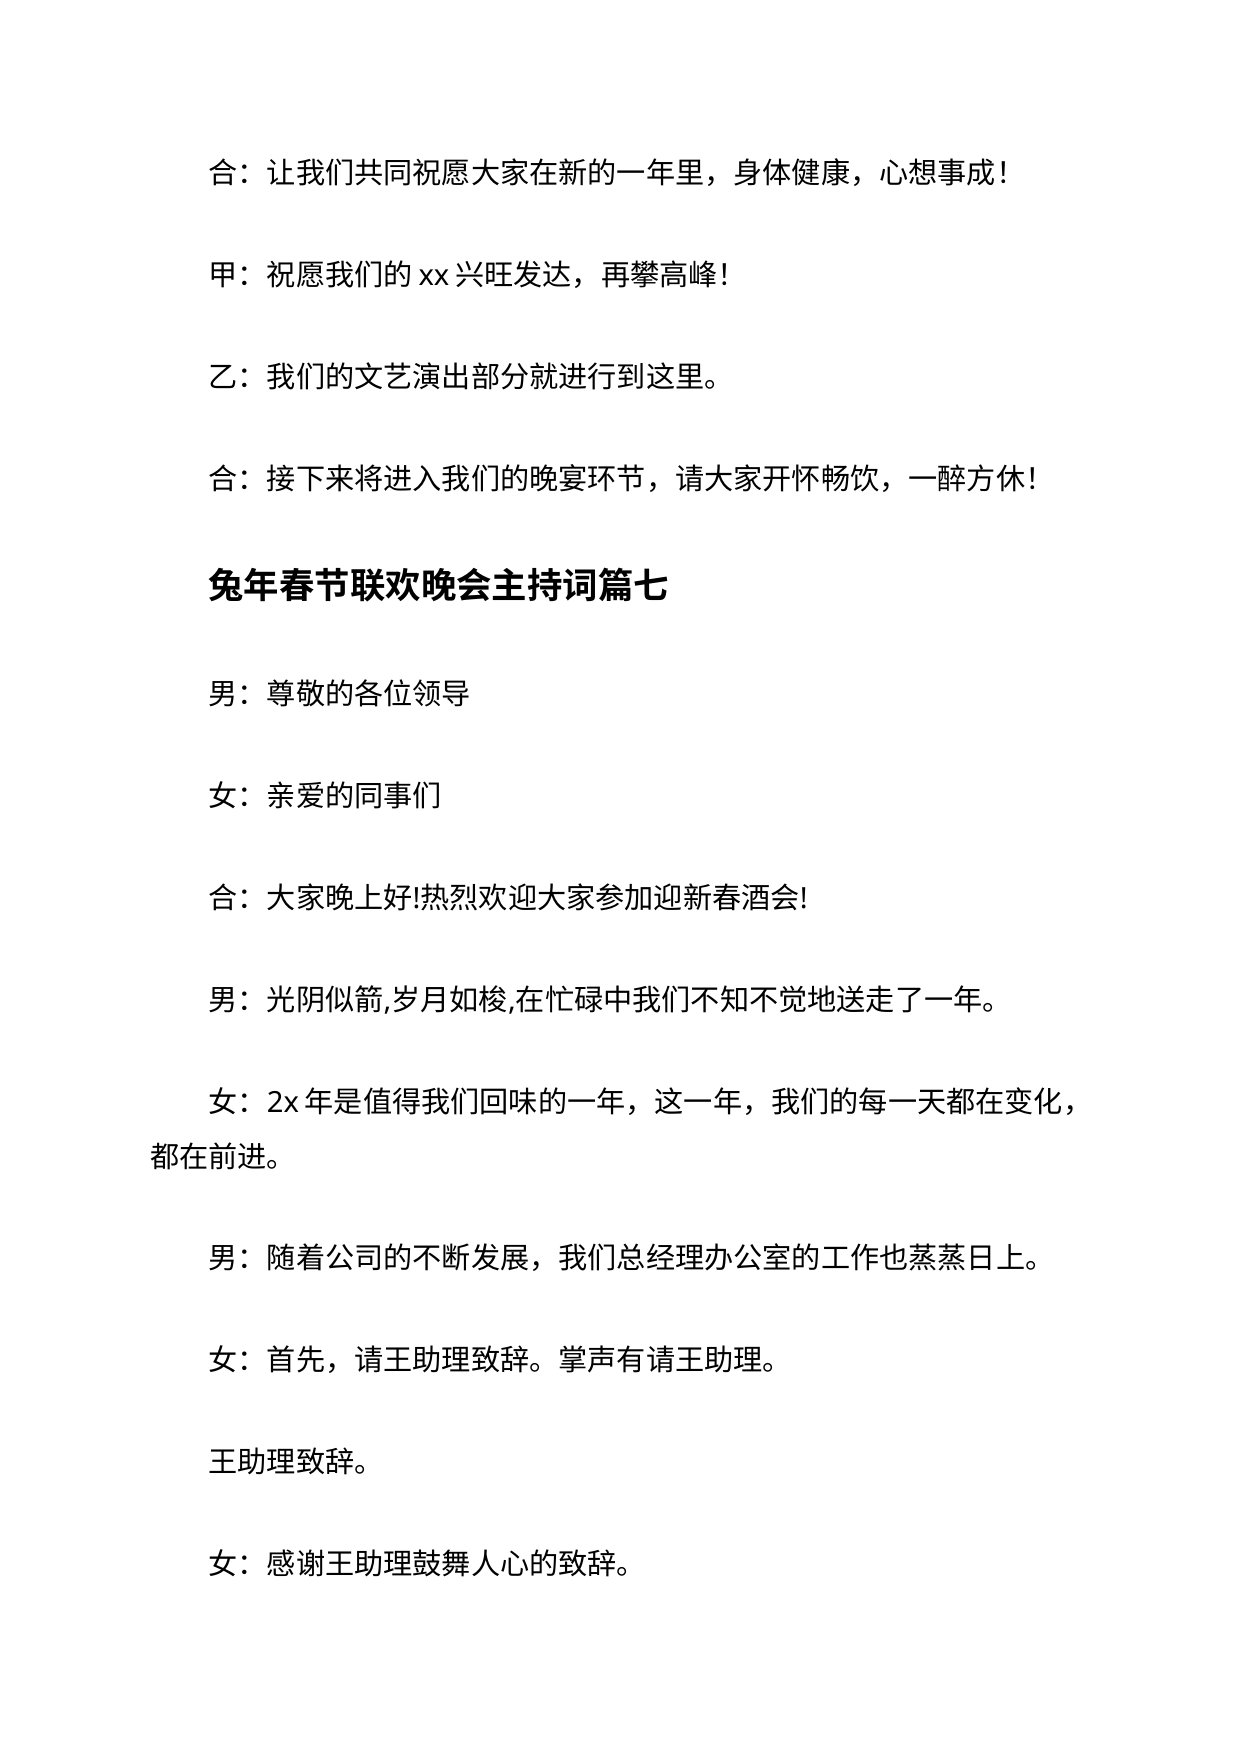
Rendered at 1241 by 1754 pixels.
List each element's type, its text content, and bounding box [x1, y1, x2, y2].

text 女：亲爱的同事们 [150, 772, 1090, 815]
text 兔年春节联欢晚会主持词篇七 [150, 557, 1090, 608]
text 甲：祝愿我们的xx兴旺发达，再攀高峰！ [150, 252, 1090, 294]
text 王助理致辞。 [150, 1438, 1090, 1481]
text 男：尊敬的各位领导 [150, 671, 1090, 713]
text 男：随着公司的不断发展，我们总经理办公室的工作也蒸蒸日上。 [150, 1235, 1090, 1277]
text 乙：我们的文艺演出部分就进行到这里。 [150, 354, 1090, 396]
text 合：接下来将进入我们的晚宴环节，请大家开怀畅饮，一醉方休！ [150, 456, 1090, 498]
text 女：首先，请王助理致辞。掌声有请王助理。 [150, 1337, 1090, 1379]
text 女：感谢王助理鼓舞人心的致辞。 [150, 1540, 1090, 1583]
text 合：让我们共同祝愿大家在新的一年里，身体健康，心想事成！ [150, 150, 1090, 192]
text 合：大家晚上好!热烈欢迎大家参加迎新春酒会! [150, 874, 1090, 917]
text 男：光阴似箭,岁月如梭,在忙碌中我们不知不觉地送走了一年。 [150, 976, 1090, 1019]
text 女：2x年是值得我们回味的一年，这一年，我们的每一天都在变化，都在前进。 [150, 1078, 1090, 1176]
